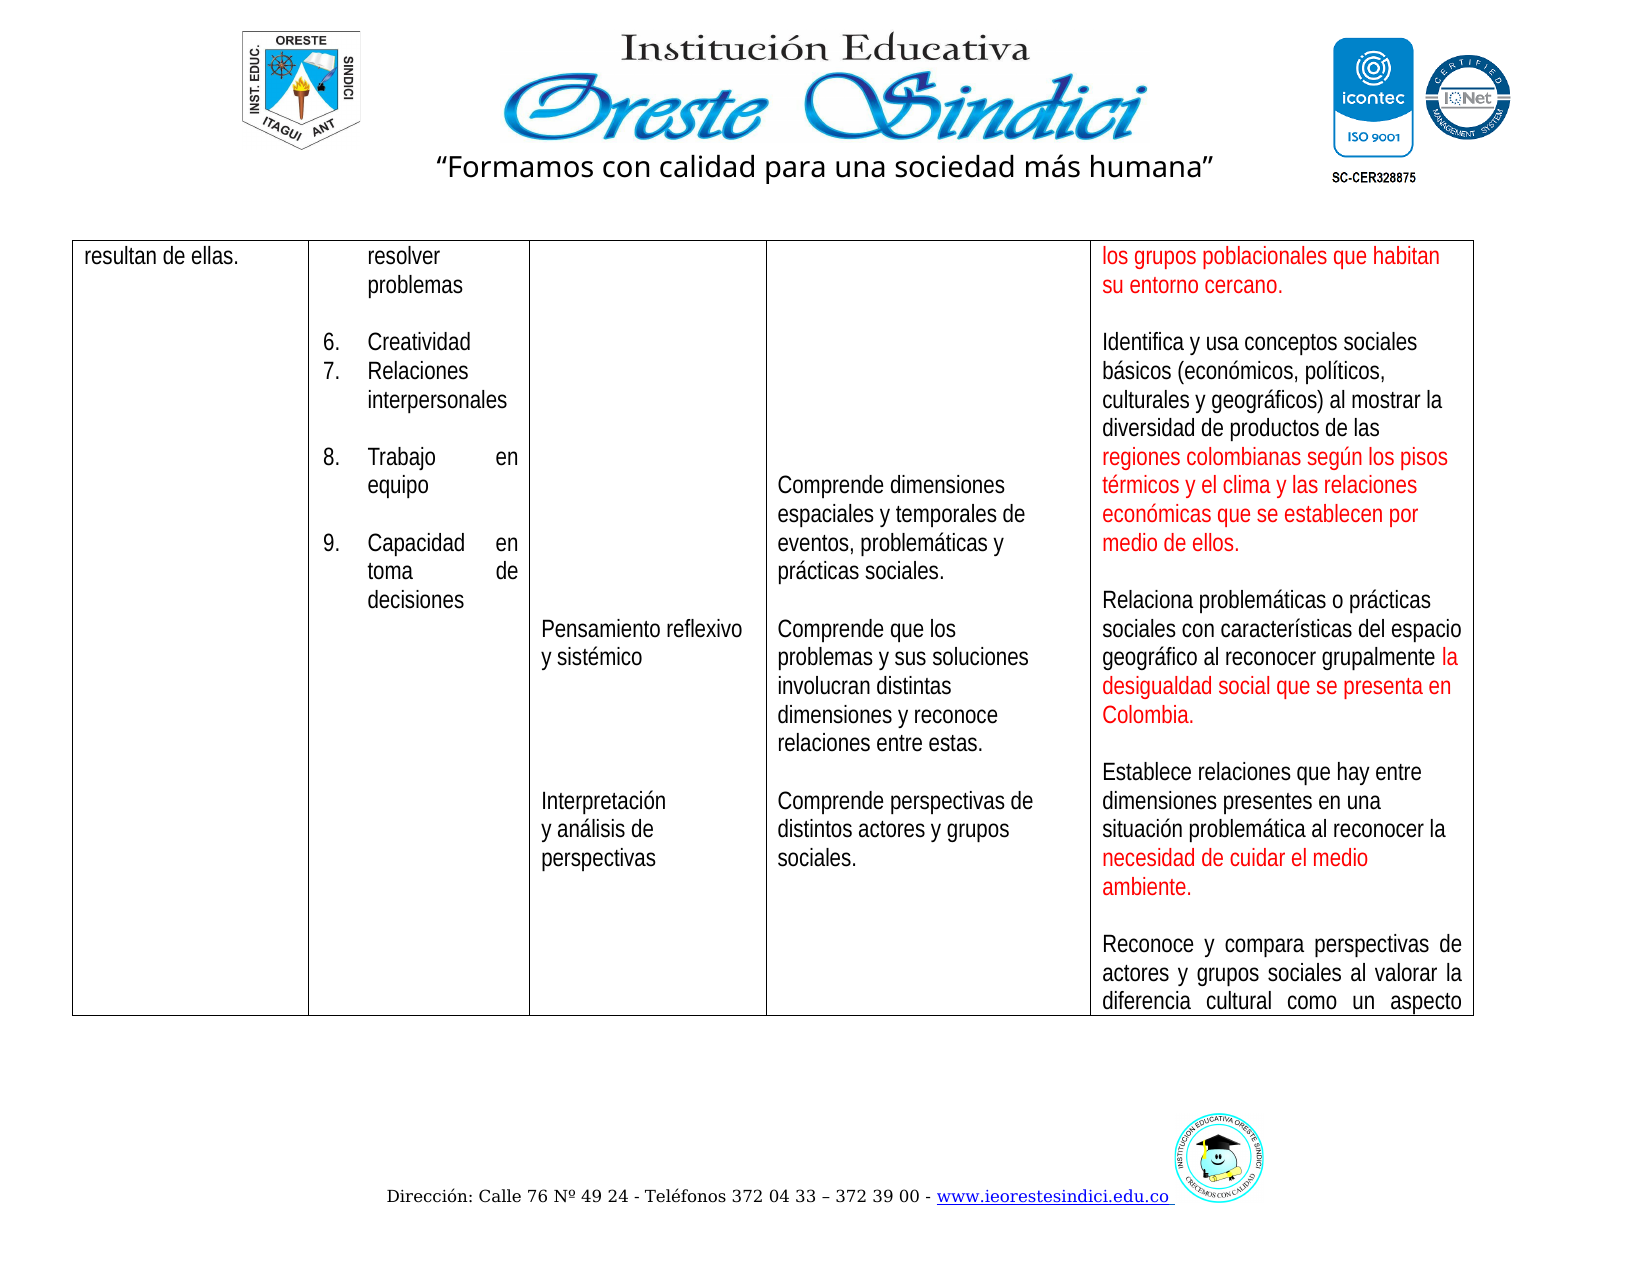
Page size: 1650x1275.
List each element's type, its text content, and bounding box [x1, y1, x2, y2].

picture [500, 29, 1150, 143]
picture [1330, 36, 1513, 185]
table_cell Pensamiento Social Pensamiento reflexivo y sistémico Interpretación y análisis de perspectivas [530, 241, 766, 1015]
picture [1174, 1113, 1264, 1203]
picture [242, 31, 361, 150]
